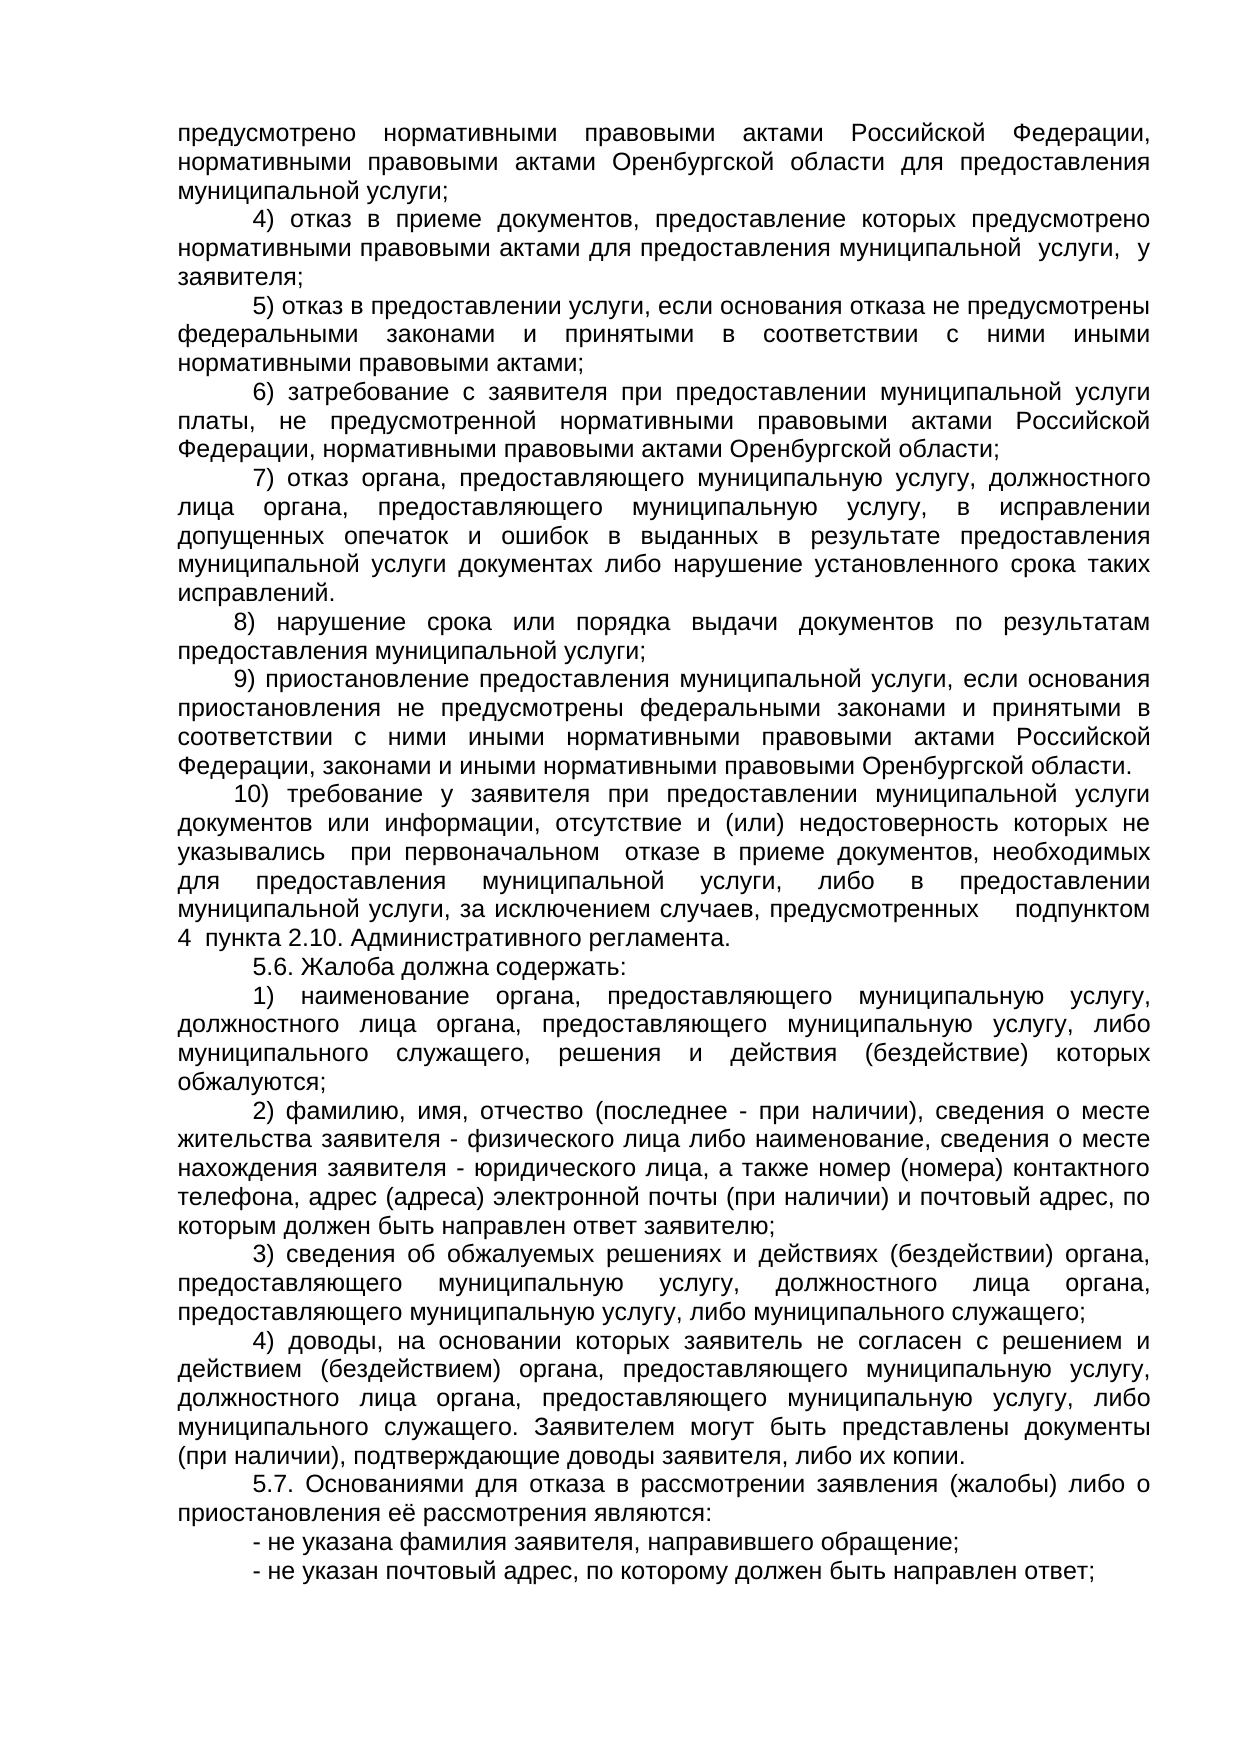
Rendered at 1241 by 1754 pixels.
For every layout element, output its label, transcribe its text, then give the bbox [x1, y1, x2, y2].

text 8) нарушение срока или порядка выдачи документов по результатам предоставления муниципальной услуги; [177, 607, 1152, 664]
text 4) отказ в приеме документов, предоставление которых предусмотрено нормативными правовыми актами для предоставления муниципальной услуги, у заявителя; [177, 204, 1152, 291]
text 7) отказ органа, предоставляющего муниципальную услугу, должностного лица органа, предоставляющего муниципальную услугу, в исправлении допущенных опечаток и ошибок в выданных в результате предоставления муниципальной услуги документах либо нарушение установленного срока таких исправлений. [177, 463, 1152, 607]
text - не указана фамилия заявителя, направившего обращение; [177, 1527, 1152, 1556]
text 4) доводы, на основании которых заявитель не согласен с решением и действием (бездействием) органа, предоставляющего муниципальную услугу, должностного лица органа, предоставляющего муниципальную услугу, либо муниципального служащего. Заявителем могут быть представлены документы (при наличии), подтверждающие доводы заявителя, либо их копии. [177, 1326, 1152, 1469]
text 3) сведения об обжалуемых решениях и действиях (бездействии) органа, предоставляющего муниципальную услугу, должностного лица органа, предоставляющего муниципальную услугу, либо муниципального служащего; [177, 1239, 1152, 1326]
text 5.7. Основаниями для отказа в рассмотрении заявления (жалобы) либо о приостановления её рассмотрения являются: [177, 1469, 1152, 1527]
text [177, 118, 1152, 204]
text 9) приостановление предоставления муниципальной услуги, если основания приостановления не предусмотрены федеральными законами и принятыми в соответствии с ними иными нормативными правовыми актами Российской Федерации, законами и иными нормативными правовыми Оренбургской области. [177, 664, 1152, 779]
text 6) затребование с заявителя при предоставлении муниципальной услуги платы, не предусмотренной нормативными правовыми актами Российской Федерации, нормативными правовыми актами Оренбургской области; [177, 377, 1152, 463]
text 2) фамилию, имя, отчество (последнее - при наличии), сведения о месте жительства заявителя - физического лица либо наименование, сведения о месте нахождения заявителя - юридического лица, а также номер (номера) контактного телефона, адрес (адреса) электронной почты (при наличии) и почтовый адрес, по которым должен быть направлен ответ заявителю; [177, 1096, 1152, 1239]
text - не указан почтовый адрес, по которому должен быть направлен ответ; [177, 1556, 1152, 1584]
text 5.6. Жалоба должна содержать: [177, 952, 1152, 981]
text 5) отказ в предоставлении услуги, если основания отказа не предусмотрены федеральными законами и принятыми в соответствии с ними иными нормативными правовыми актами; [177, 291, 1152, 377]
text 10) требование у заявителя при предоставлении муниципальной услуги документов или информации, отсутствие и (или) недостоверность которых не указывались при первоначальном отказе в приеме документов, необходимых для предоставления муниципальной услуги, либо в предоставлении муниципальной услуги, за исключением случаев, предусмотренных подпунктом 4 пункта 2.10. Административного регламента. [177, 779, 1152, 952]
text 1) наименование органа, предоставляющего муниципальную услугу, должностного лица органа, предоставляющего муниципальную услугу, либо муниципального служащего, решения и действия (бездействие) которых обжалуются; [177, 981, 1152, 1096]
